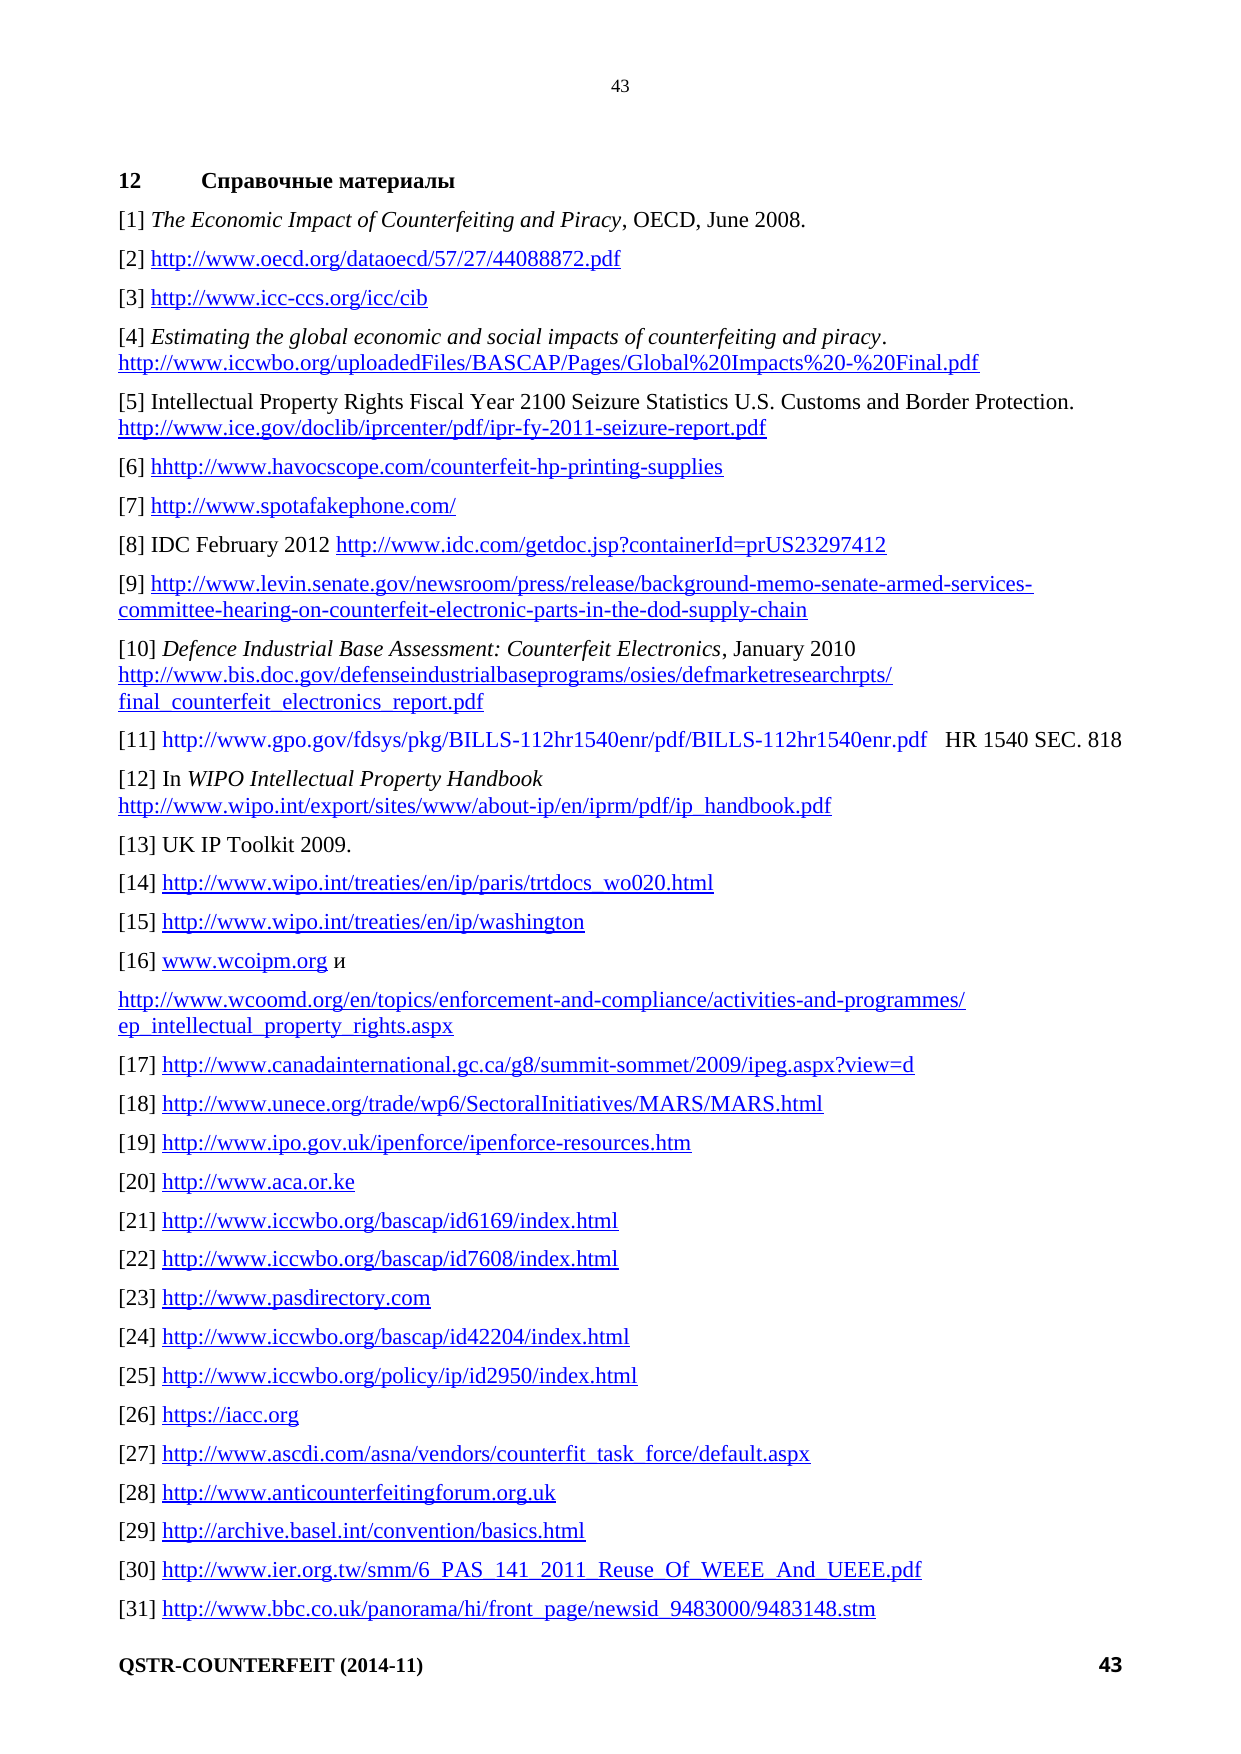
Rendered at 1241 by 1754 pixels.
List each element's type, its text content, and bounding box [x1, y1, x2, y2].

text [7] http://www.spotafakephone.com/ [118, 492, 1122, 518]
text [13] UK IP Toolkit 2009. [118, 831, 1122, 857]
text [28] http://www.anticounterfeitingforum.org.uk [118, 1479, 1122, 1505]
text [31] http://www.bbc.co.uk/panorama/hi/front_page/newsid_9483000/9483148.stm [118, 1595, 1122, 1622]
text [8] IDC February 2012 http://www.idc.com/getdoc.jsp?containerId=prUS23297412 [118, 531, 1122, 557]
list [1] The Economic Impact of Counterfeiting and Piracy, OECD, June 2008. [118, 206, 1122, 233]
text [17] http://www.canadainternational.gc.ca/g8/summit-sommet/2009/ipeg.aspx?view=d [118, 1051, 1122, 1078]
text [2] http://www.oecd.org/dataoecd/57/27/44088872.pdf [118, 245, 1122, 271]
text http://www.wcoomd.org/en/topics/enforcement-and-compliance/activities-and-programmes/ep_intellectual_property_rights.aspx [118, 986, 1122, 1039]
text [14] http://www.wipo.int/treaties/en/ip/paris/trtdocs_wo020.html [118, 869, 1122, 896]
text [6] hhttp://www.havocscope.com/counterfeit-hp-printing-supplies [118, 453, 1122, 479]
text [11] http://www.gpo.gov/fdsys/pkg/BILLS-112hr1540enr/pdf/BILLS-112hr1540enr.pdf HR 1540 SEC. 818 [118, 727, 1122, 753]
text [21] http://www.iccwbo.org/bascap/id6169/index.html [118, 1207, 1122, 1233]
text [5] Intellectual Property Rights Fiscal Year 2100 Seizure Statistics U.S. Customs and Border Protection. http://www.ice.gov/doclib/iprcenter/pdf/ipr-fy-2011-seizure-report.pdf [118, 388, 1122, 441]
text [16] www.wcoipm.org и [118, 947, 1122, 973]
text [29] http://archive.basel.int/convention/basics.html [118, 1517, 1122, 1544]
text [26] https://iacc.org [118, 1401, 1122, 1427]
subtitle 12 Справочные материалы [118, 167, 1122, 194]
text [18] http://www.unece.org/trade/wp6/SectoralInitiatives/MARS/MARS.html [118, 1090, 1122, 1116]
text [3] http://www.icc-ccs.org/icc/cib [118, 284, 1122, 310]
text [24] http://www.iccwbo.org/bascap/id42204/index.html [118, 1323, 1122, 1349]
text [12] In WIPO Intellectual Property Handbook http://www.wipo.int/export/sites/www/about-ip/en/iprm/pdf/ip_handbook.pdf [118, 765, 1122, 818]
text [23] http://www.pasdirectory.com [118, 1284, 1122, 1311]
text [20] http://www.aca.or.ke [118, 1168, 1122, 1194]
text [25] http://www.iccwbo.org/policy/ip/id2950/index.html [118, 1362, 1122, 1388]
text [27] http://www.ascdi.com/asna/vendors/counterfit_task_force/default.aspx [118, 1440, 1122, 1466]
text [9] http://www.levin.senate.gov/newsroom/press/release/background-memo-senate-armed-services-committee-hearing-on-counterfeit-electronic-parts-in-the-dod-supply-chain [118, 570, 1122, 622]
text [22] http://www.iccwbo.org/bascap/id7608/index.html [118, 1246, 1122, 1272]
text [30] http://www.ier.org.tw/smm/6_PAS_141_2011_Reuse_Of_WEEE_And_UEEE.pdf [118, 1556, 1122, 1583]
text [19] http://www.ipo.gov.uk/ipenforce/ipenforce-resources.htm [118, 1129, 1122, 1155]
text [4] Estimating the global economic and social impacts of counterfeiting and piracy. http://www.iccwbo.org/uploadedFiles/BASCAP/Pages/Global%20Impacts%20-%20Final.pdf [118, 323, 1122, 376]
text [10] Defence Industrial Base Assessment: Counterfeit Electronics, January 2010 http://www.bis.doc.gov/defenseindustrialbaseprograms/osies/defmarketresearchrpts/final_counterfeit_electronics_report.pdf [118, 635, 1122, 714]
text [15] http://www.wipo.int/treaties/en/ip/washington [118, 908, 1122, 935]
